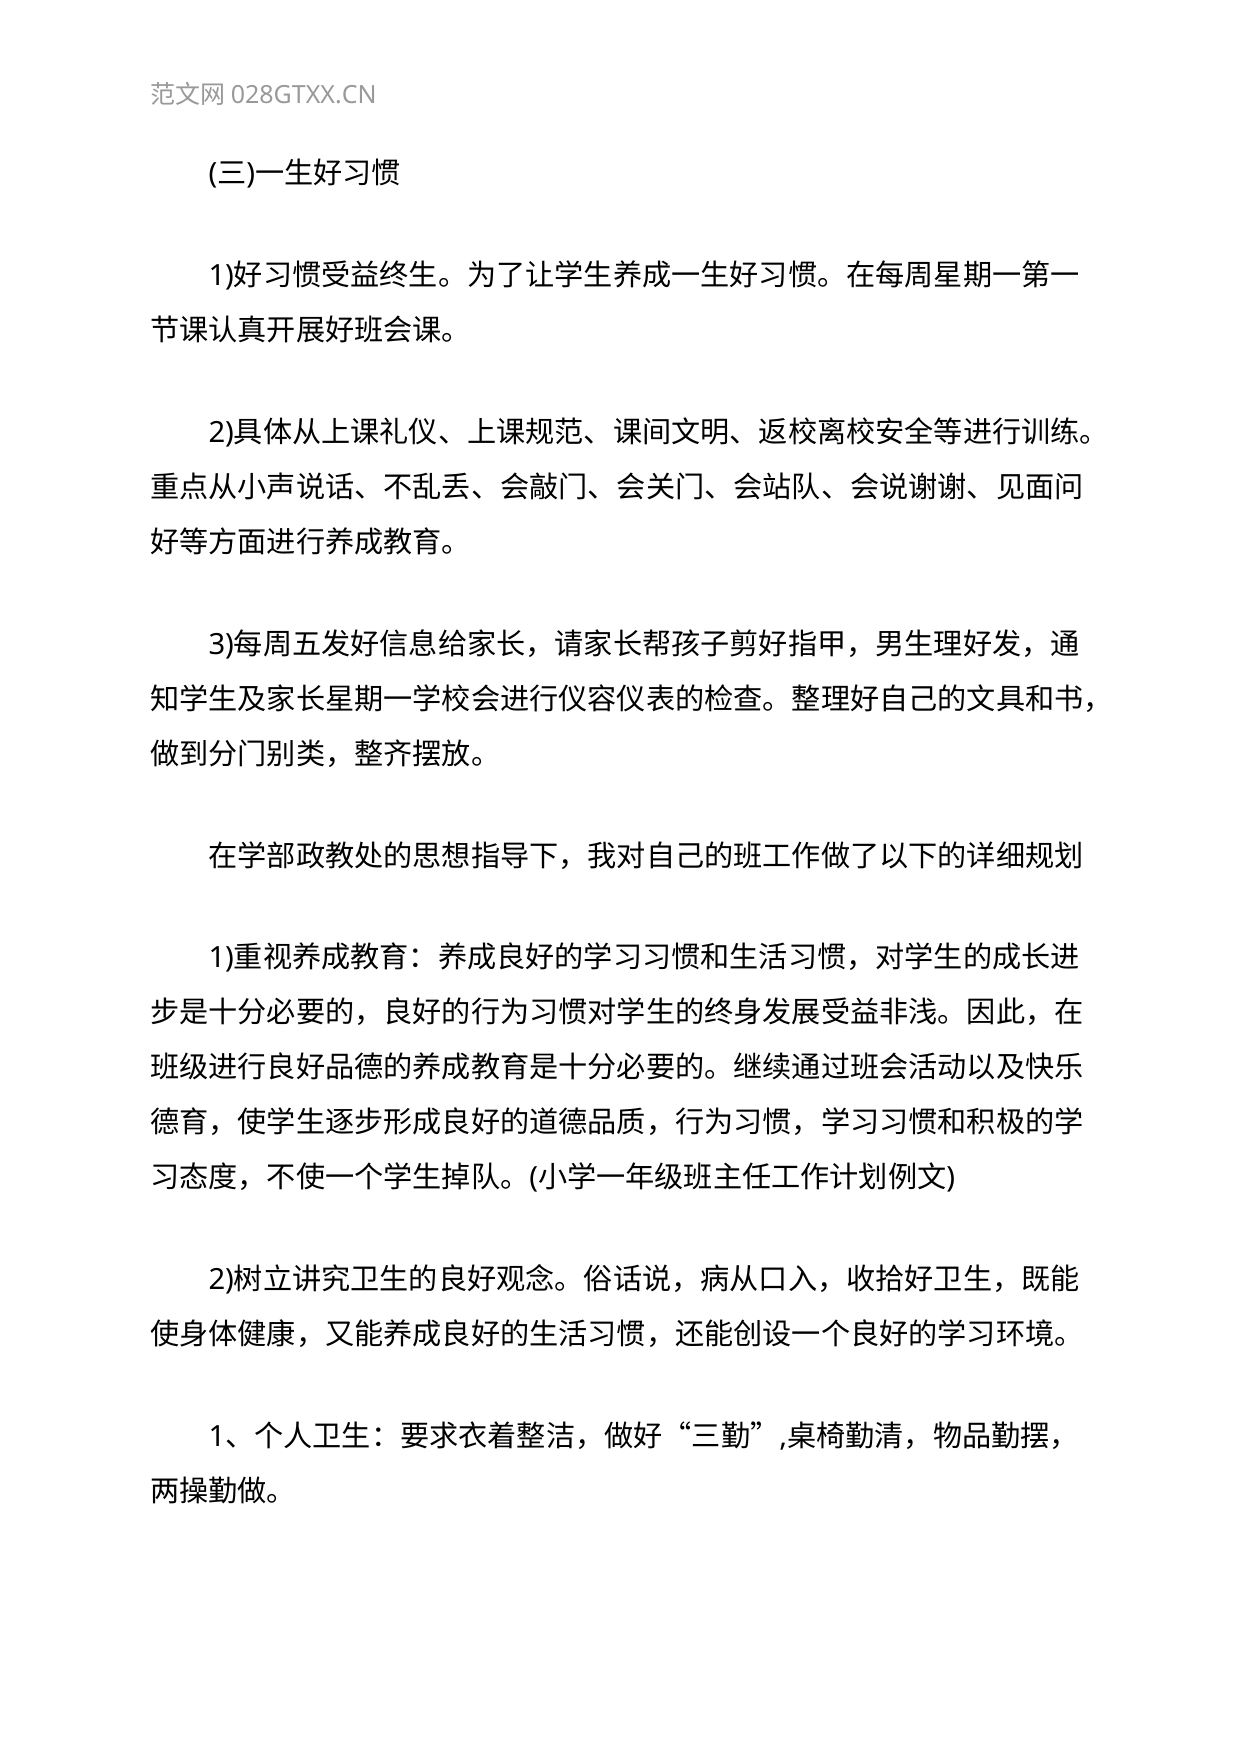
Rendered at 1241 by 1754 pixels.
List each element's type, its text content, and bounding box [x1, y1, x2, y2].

text 在学部政教处的思想指导下，我对自己的班工作做了以下的详细规划 [150, 832, 1090, 874]
text 2)具体从上课礼仪、上课规范、课间文明、返校离校安全等进行训练。重点从小声说话、不乱丢、会敲门、会关门、会站队、会说谢谢、见面问好等方面进行养成教育。 [150, 409, 1090, 561]
text (三)一生好习惯 [150, 150, 1090, 192]
text 2)树立讲究卫生的良好观念。俗话说，病从口入，收拾好卫生，既能使身体健康，又能养成良好的生活习惯，还能创设一个良好的学习环境。 [150, 1256, 1090, 1353]
text 1、个人卫生：要求衣着整洁，做好“三勤”,桌椅勤清，物品勤摆，两操勤做。 [150, 1412, 1090, 1509]
text 1)重视养成教育：养成良好的学习习惯和生活习惯，对学生的成长进步是十分必要的，良好的行为习惯对学生的终身发展受益非浅。因此，在班级进行良好品德的养成教育是十分必要的。继续通过班会活动以及快乐德育，使学生逐步形成良好的道德品质，行为习惯，学习习惯和积极的学习态度，不使一个学生掉队。(小学一年级班主任工作计划例文) [150, 934, 1090, 1196]
text 1)好习惯受益终生。为了让学生养成一生好习惯。在每周星期一第一节课认真开展好班会课。 [150, 252, 1090, 349]
text 3)每周五发好信息给家长，请家长帮孩子剪好指甲，男生理好发，通知学生及家长星期一学校会进行仪容仪表的检查。整理好自己的文具和书，做到分门别类，整齐摆放。 [150, 620, 1090, 773]
